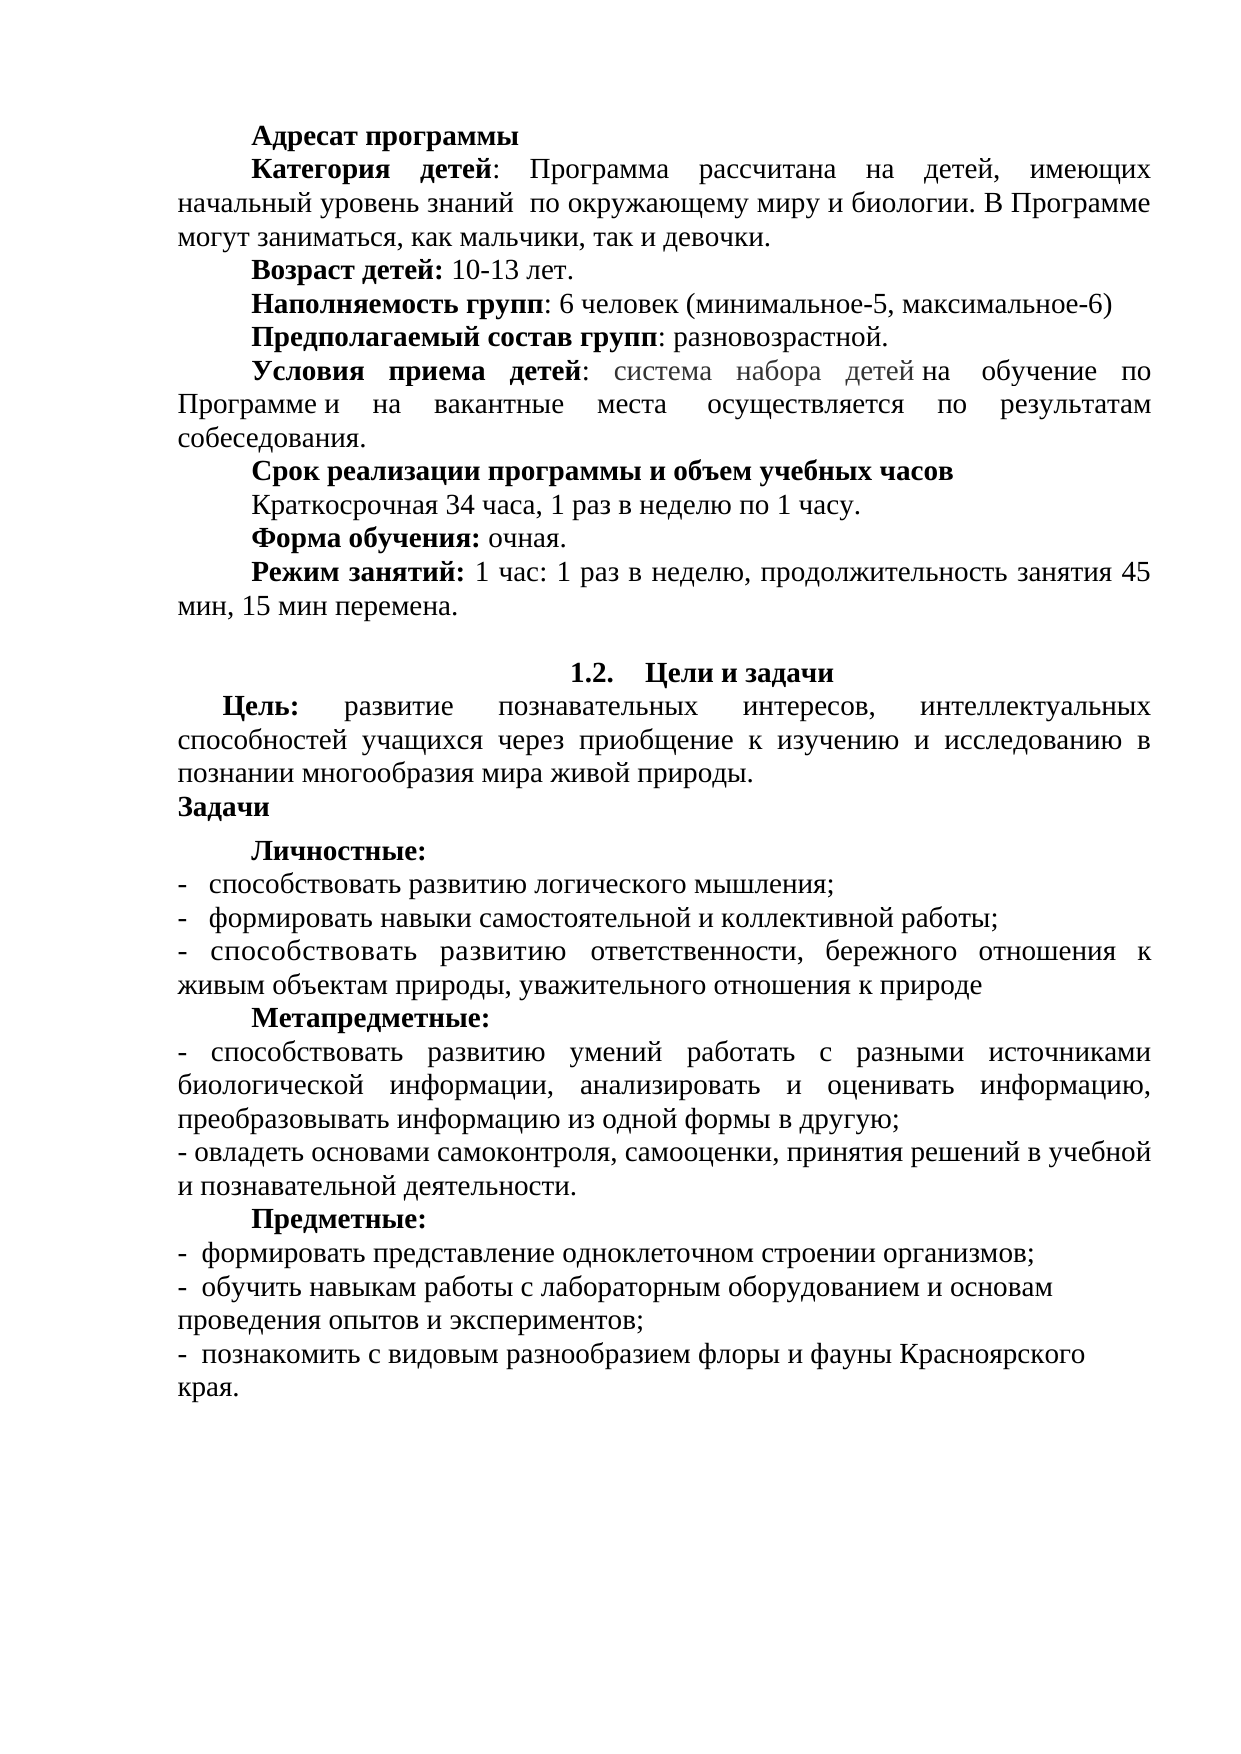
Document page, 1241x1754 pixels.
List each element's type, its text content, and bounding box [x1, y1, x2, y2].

list - способствовать развитию умений работать с разными источниками биологической информации, анализировать и оценивать информацию, преобразовывать информацию из одной формы в другую; [177, 1034, 1152, 1134]
list - овладеть основами самоконтроля, самооценки, принятия решений в учебной и познавательной деятельности. [177, 1134, 1152, 1202]
list - способствовать развитию логического мышления; [177, 866, 1152, 900]
list - обучить навыкам работы с лабораторным оборудованием и основам проведения опытов и экспериментов; [177, 1269, 1152, 1336]
text Условия приема детей: система набора детей на обучение по Программе и на вакантные места осуществляется по результатам собеседования. [177, 386, 1152, 453]
list - формировать представление одноклеточном строении организмов; [177, 1235, 1152, 1269]
text Категория детей: Программа рассчитана на детей, имеющих начальный уровень знаний по окружающему миру и биологии. В Программе могут заниматься, как мальчики, так и девочки. [177, 152, 1152, 252]
text Наполняемость групп: 6 человек (минимальное-5, максимальное-6) [177, 286, 1152, 319]
list - познакомить с видовым разнообразием флоры и фауны Красноярского края. [177, 1336, 1152, 1403]
text Форма обучения: очная. [177, 521, 1152, 554]
text Краткосрочная 34 часа, 1 раз в неделю по 1 часу. [177, 487, 1152, 521]
text Предполагаемый состав групп: разновозрастной. [177, 319, 1152, 353]
list Цель: развитие познавательных интересов, интеллектуальных способностей учащихся через приобщение к изучению и исследованию в познании многообразия мира живой природы. [177, 688, 1152, 789]
text Задачи [177, 789, 1152, 822]
text Возраст детей: 10-13 лет. [177, 252, 1152, 286]
list Личностные: [177, 833, 1152, 866]
list Цели и задачи [252, 655, 1152, 688]
list - формировать навыки самостоятельной и коллективной работы; [177, 900, 1152, 933]
text Срок реализации программы и объем учебных часов [177, 453, 1152, 487]
text Условия приема детей: система набора детей на обучение по Программе и на вакантные места осуществляется по результатам собеседования. [177, 353, 614, 386]
list Метапредметные: [251, 1000, 1152, 1034]
text Адресат программы [177, 118, 1152, 152]
list Предметные: [177, 1202, 1152, 1235]
text Режим занятий: 1 час: 1 раз в неделю, продолжительность занятия 45 мин, 15 мин перемена. [177, 554, 1152, 621]
list - способствовать развитию ответственности, бережного отношения к живым объектам природы, уважительного отношения к природе [177, 933, 1152, 1000]
